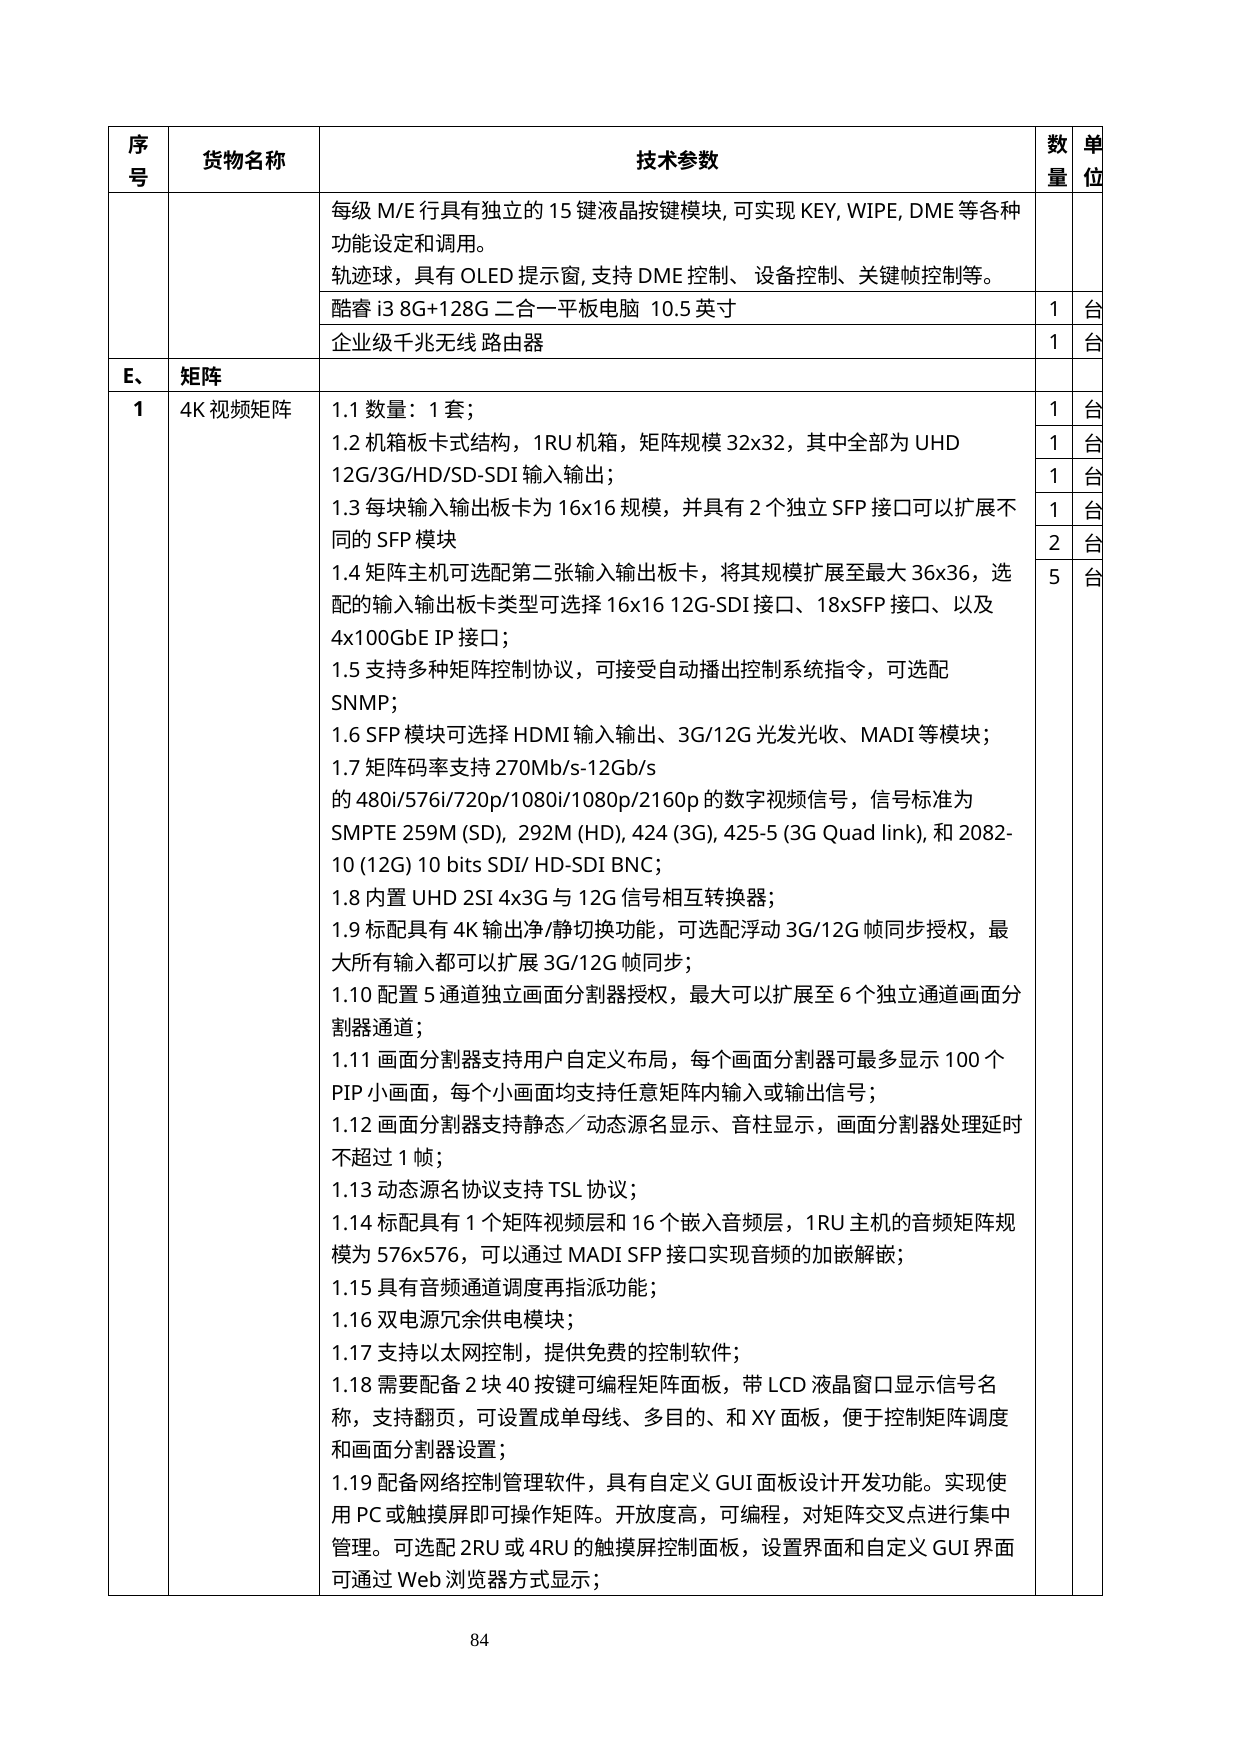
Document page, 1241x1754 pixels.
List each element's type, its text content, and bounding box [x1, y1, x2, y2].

table_cell 1 [1036, 325, 1072, 358]
table_cell 1 [1036, 392, 1072, 425]
table_header 单位 [1073, 127, 1102, 192]
table_cell 台 [1073, 560, 1102, 1595]
table_cell 2 [1036, 526, 1072, 559]
table_cell 1 [1036, 493, 1072, 525]
table_cell 1 [1036, 292, 1072, 324]
table_cell 台 [1073, 292, 1102, 324]
table_header 序号 [109, 127, 168, 192]
table_header 技术参数 [320, 127, 1035, 192]
table_cell 企业级千兆无线 路由器 [320, 325, 1035, 358]
table_header 数量 [1036, 127, 1072, 192]
table_cell 台 [1073, 526, 1102, 559]
table_cell [1073, 359, 1102, 391]
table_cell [320, 193, 1035, 291]
table_cell 1.1 数量：1套； 1.2 机箱板卡式结构，1RU机箱，矩阵规模32x32，其中全部为UHD 12G/3G/HD/SD-SDI输入输出； 1.3 每块输入输出板卡为16x16规模，并具有2个独立SFP接口可以扩展不同的SFP模块 1.4 矩阵主机可选配第二张输入输出板卡，将其规模扩展至最大36x36，选配的输入输出板卡类型可选择16x16 12G-SDI接口、18xSFP接口、以及4x100GbE IP接口； 1.5 支持多种矩阵控制协议，可接受自动播出控制系统指令，可选配SNMP； 1.6 SFP模块可选择HDMI输入输出、3G/12G光发光收、MADI等模块； 1.7 矩阵码率支持270Mb/s-12Gb/s的480i/576i/720p/1080i/1080p/2160p的数字视频信号，信号标准为SMPTE 259M (SD), 292M (HD), 424 (3G), 425-5 (3G Quad link), 和2082-10 (12G) 10 bits SDI/ HD-SDI BNC； 1.8 内置UHD 2SI 4x3G与12G信号相互转换器； 1.9 标配具有4K输出净/静切换功能，可选配浮动3G/12G帧同步授权，最大所有输入都可以扩展3G/12G帧同步； 1.10 配置5通道独立画面分割器授权，最大可以扩展至6个独立通道画面分割器通道； 1.11 画面分割器支持用户自定义布局，每个画面分割器可最多显示100个PIP小画面，每个小画面均支持任意矩阵内输入或输出信号； 1.12 画面分割器支持静态／动态源名显示、音柱显示，画面分割器处理延时不超过1帧； 1.13 动态源名协议支持TSL协议； 1.14 标配具有1个矩阵视频层和16个嵌入音频层，1RU主机的音频矩阵规模为576x576，可以通过MADI SFP接口实现音频的加嵌解嵌； 1.15 具有音频通道调度再指派功能； 1.16 双电源冗余供电模块； 1.17 支持以太网控制，提供免费的控制软件； 1.18 需要配备2块40按键可编程矩阵面板，带LCD液晶窗口显示信号名称，支持翻页，可设置成单母线、多目的、和XY面板，便于控制矩阵调度和画面分割器设置； 1.19 配备网络控制管理软件，具有自定义GUI面板设计开发功能。实现使用PC或触摸屏即可操作矩阵。开放度高，可编程，对矩阵交叉点进行集中管理。可选配2RU或4RU的触摸屏控制面板，设置界面和自定义GUI界面可通过Web浏览器方式显示； 1.20 必须有完善的通风、散热、防尘措施，支持7x24小时应用； [320, 392, 1035, 1595]
table_header 货物名称 [169, 127, 319, 192]
table_cell [320, 359, 1035, 391]
table_cell [1036, 359, 1072, 391]
table_cell 矩阵 [169, 359, 319, 391]
table_cell 酷睿i3 8G+128G 二合一平板电脑 10.5英寸 [320, 292, 1035, 324]
table_cell 4K视频矩阵 [169, 392, 319, 1595]
table_cell 5 [1036, 560, 1072, 1595]
table_cell E、 [109, 359, 168, 391]
table_cell 台 [1073, 325, 1102, 358]
table_cell 台 [1073, 392, 1102, 425]
table_cell 1 [1036, 459, 1072, 492]
table_cell 台 [1073, 493, 1102, 525]
table_cell 台 [1073, 426, 1102, 458]
table_cell 1 [109, 392, 168, 1595]
table_cell 1 [1036, 426, 1072, 458]
table_cell 台 [1073, 459, 1102, 492]
table_cell 1 [1036, 193, 1072, 291]
table_cell 台 [1073, 193, 1102, 291]
